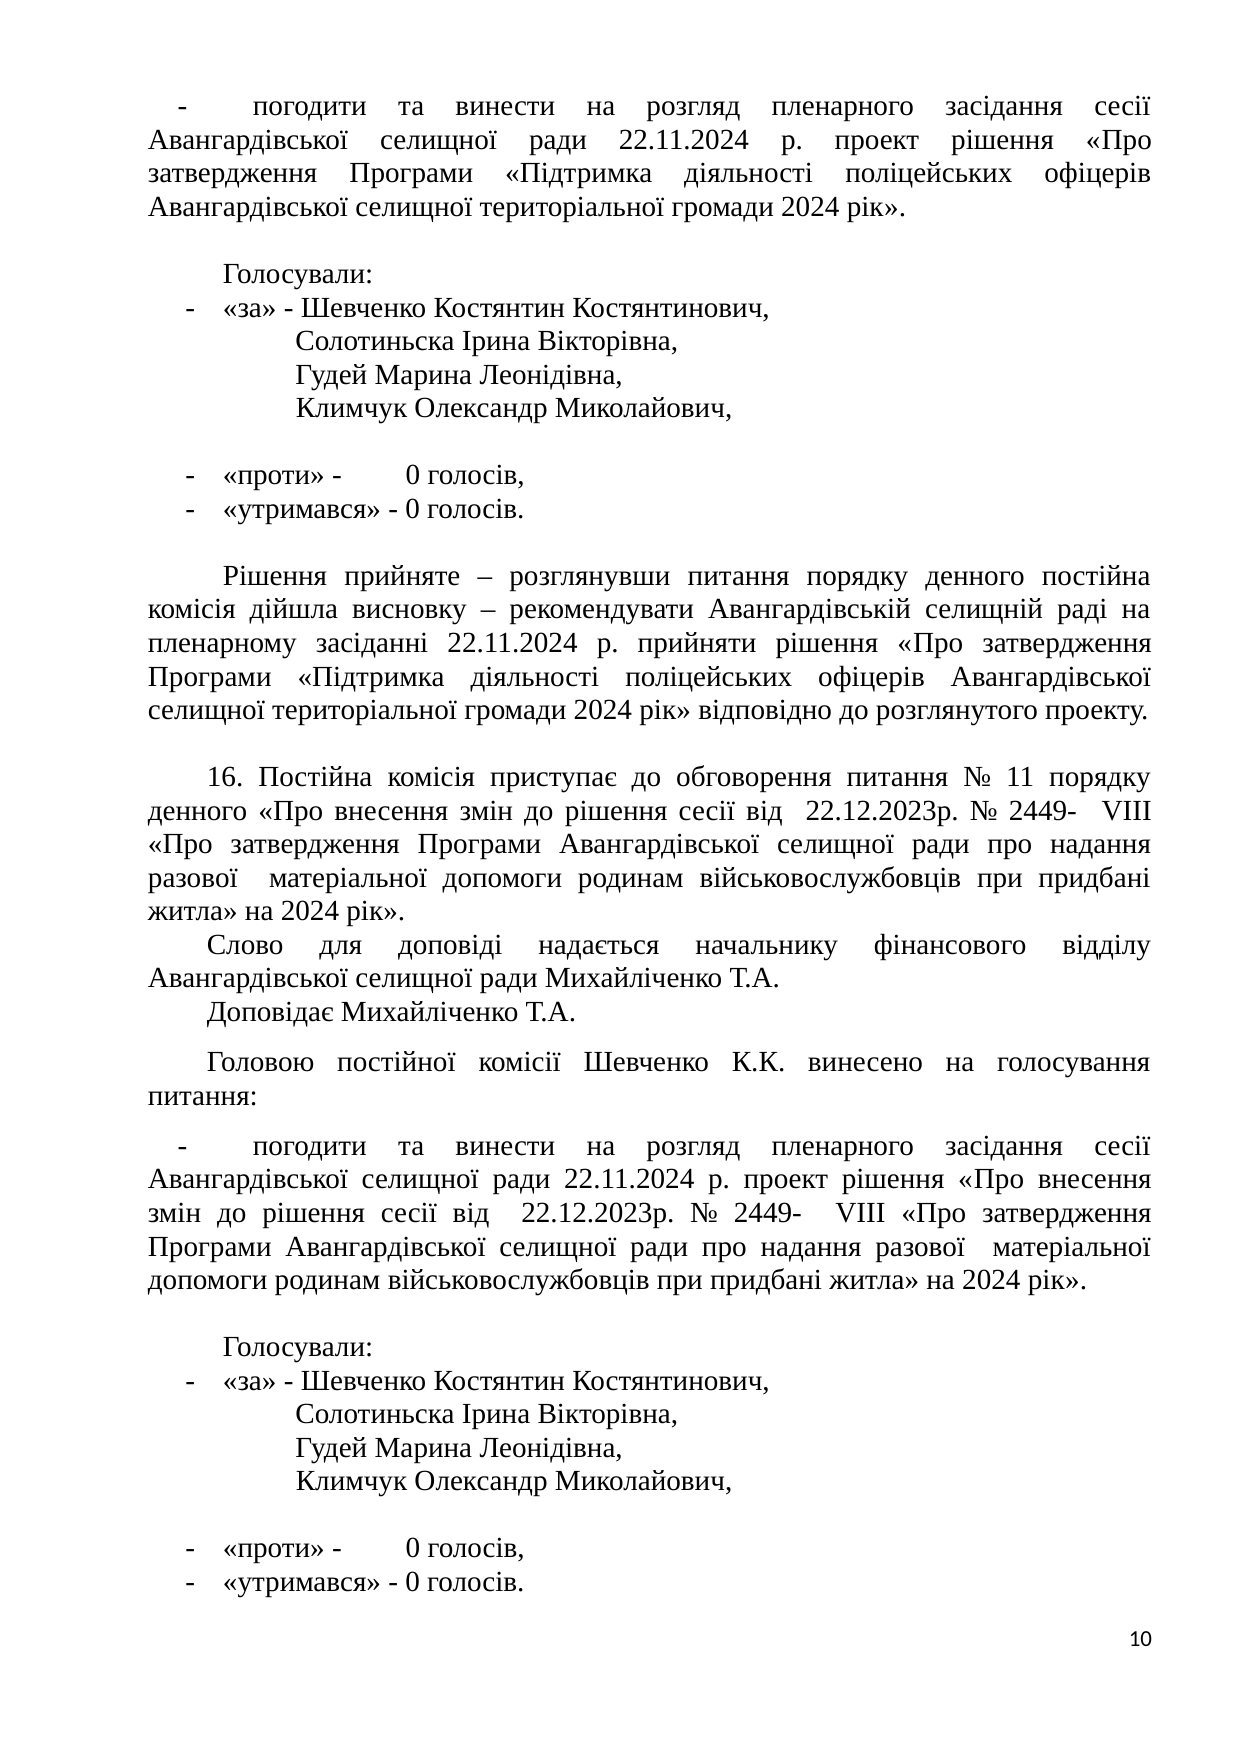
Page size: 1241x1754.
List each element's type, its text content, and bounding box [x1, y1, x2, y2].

list «проти» - 0 голосів, [185, 457, 1152, 491]
list «за» - Шевченко Костянтин Костянтинович, [185, 290, 1152, 323]
list Климчук Олександр Миколайович, [223, 1463, 1152, 1497]
list Голосували: [223, 1329, 1152, 1363]
list «за» - Шевченко Костянтин Костянтинович, [185, 1363, 1152, 1396]
list «проти» - 0 голосів, [185, 1531, 1152, 1564]
list 16. Постійна комісія приступає до обговорення питання № 11 порядку денного «Про внесення змін до рішення сесії від 22.12.2023р. № 2449- VIII «Про затвердження Програми Авангардівської селищної ради про надання разової матеріальної допомоги родинам військовослужбовців при придбані житла» на 2024 рік». [148, 759, 1152, 927]
list погодити та винести на розгляд пленарного засідання сесії Авангардівської селищної ради 22.11.2024 р. проект рішення «Про внесення змін до рішення сесії від 22.12.2023р. № 2449- VIII «Про затвердження Програми Авангардівської селищної ради про надання разової матеріальної допомоги родинам військовослужбовців при придбані житла» на 2024 рік». [148, 1128, 1152, 1296]
list Рішення прийняте – розглянувши питання порядку денного постійна комісія дійшла висновку – рекомендувати Авангардівській селищній раді на пленарному засіданні 22.11.2024 р. прийняти рішення «Про затвердження Програми «Підтримка діяльності поліцейських офіцерів Авангардівської селищної територіальної громади 2024 рік» відповідно до розглянутого проекту. [148, 558, 1152, 726]
list «утримався» - 0 голосів. [185, 491, 1152, 524]
list «утримався» - 0 голосів. [185, 1564, 1152, 1598]
list Солотиньска Ірина Вікторівна, [223, 1396, 1152, 1430]
list Гудей Марина Леонідівна, [223, 1430, 1152, 1463]
list погодити та винести на розгляд пленарного засідання сесії Авангардівської селищної ради 22.11.2024 р. проект рішення «Про затвердження Програми «Підтримка діяльності поліцейських офіцерів Авангардівської селищної територіальної громади 2024 рік». [148, 88, 1152, 223]
list Солотиньска Ірина Вікторівна, [223, 323, 1152, 357]
list Гудей Марина Леонідівна, [223, 357, 1152, 390]
list Голосували: [223, 256, 1152, 290]
list Климчук Олександр Миколайович, [223, 390, 1152, 424]
list Доповідає Михайліченко Т.А. [148, 994, 1152, 1028]
text Головою постійної комісії Шевченко К.К. винесено на голосування питання: [148, 1044, 1152, 1111]
list Слово для доповіді надається начальнику фінансового відділу Авангардівської селищної ради Михайліченко Т.А. [148, 927, 1152, 994]
